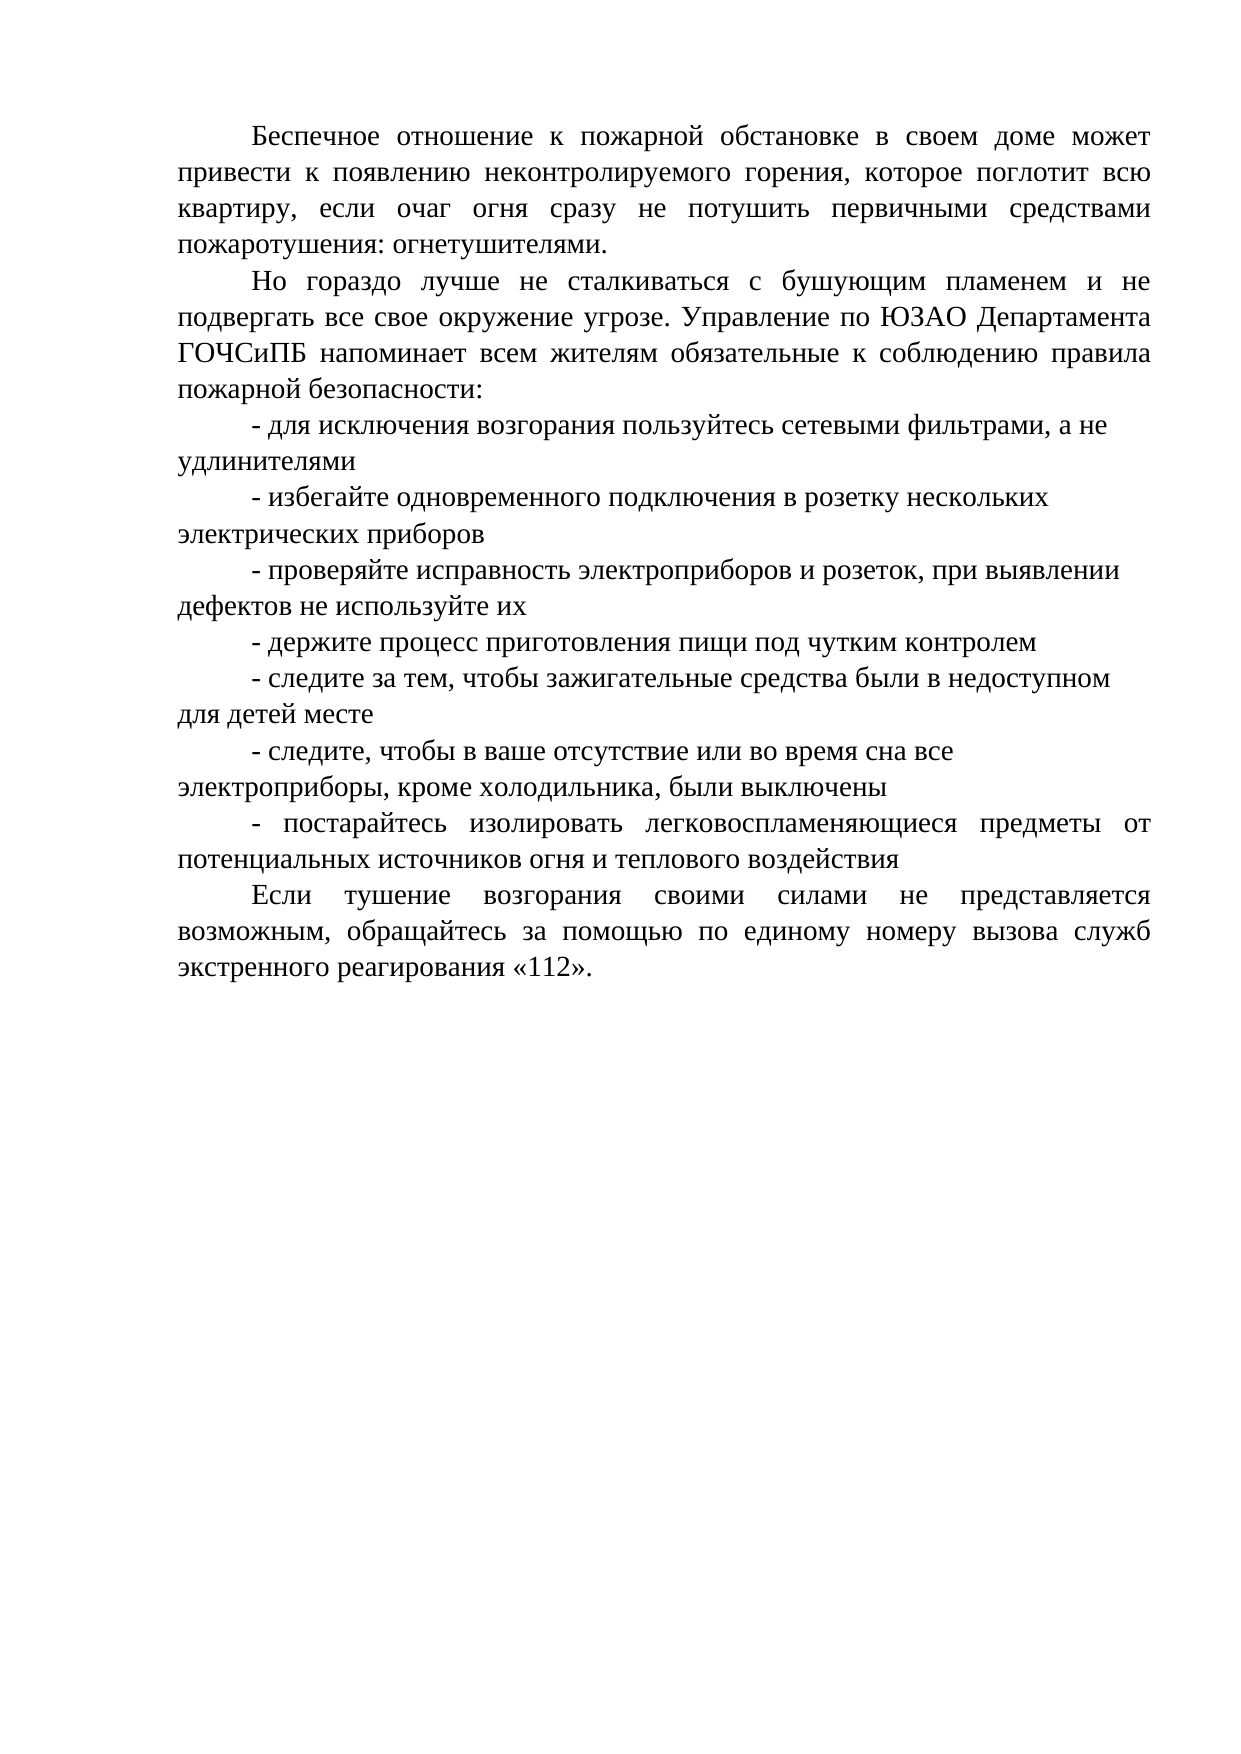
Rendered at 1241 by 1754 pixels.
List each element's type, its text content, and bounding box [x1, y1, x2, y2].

text Беспечное отношение к пожарной обстановке в своем доме может привести к появлению неконтролируемого горения, которое поглотит всю квартиру, если очаг огня сразу не потушить первичными средствами пожаротушения: огнетушителями. [177, 118, 1152, 260]
text Если тушение возгорания своими силами не представляется возможным, обращайтесь за помощью по единому номеру вызова служб экстренного реагирования «112». [177, 877, 1152, 983]
text - следите за тем, чтобы зажигательные средства были в недоступном для детей месте [177, 660, 1152, 730]
text - постарайтесь изолировать легковоспламеняющиеся предметы от потенциальных источников огня и теплового воздействия [177, 805, 1152, 874]
text - избегайте одновременного подключения в розетку нескольких электрических приборов [177, 479, 1152, 549]
text - проверяйте исправность электроприборов и розеток, при выявлении дефектов не используйте их [177, 552, 1152, 622]
text - держите процесс приготовления пищи под чутким контролем [177, 624, 1152, 658]
text Но гораздо лучше не сталкиваться с бушующим пламенем и не подвергать все свое окружение угрозе. Управление по ЮЗАО Департамента ГОЧСиПБ напоминает всем жителям обязательные к соблюдению правила пожарной безопасности: [177, 263, 1152, 405]
text - следите, чтобы в ваше отсутствие или во время сна все электроприборы, кроме холодильника, были выключены [177, 733, 1152, 802]
text - для исключения возгорания пользуйтесь сетевыми фильтрами, а не удлинителями [177, 407, 1152, 477]
